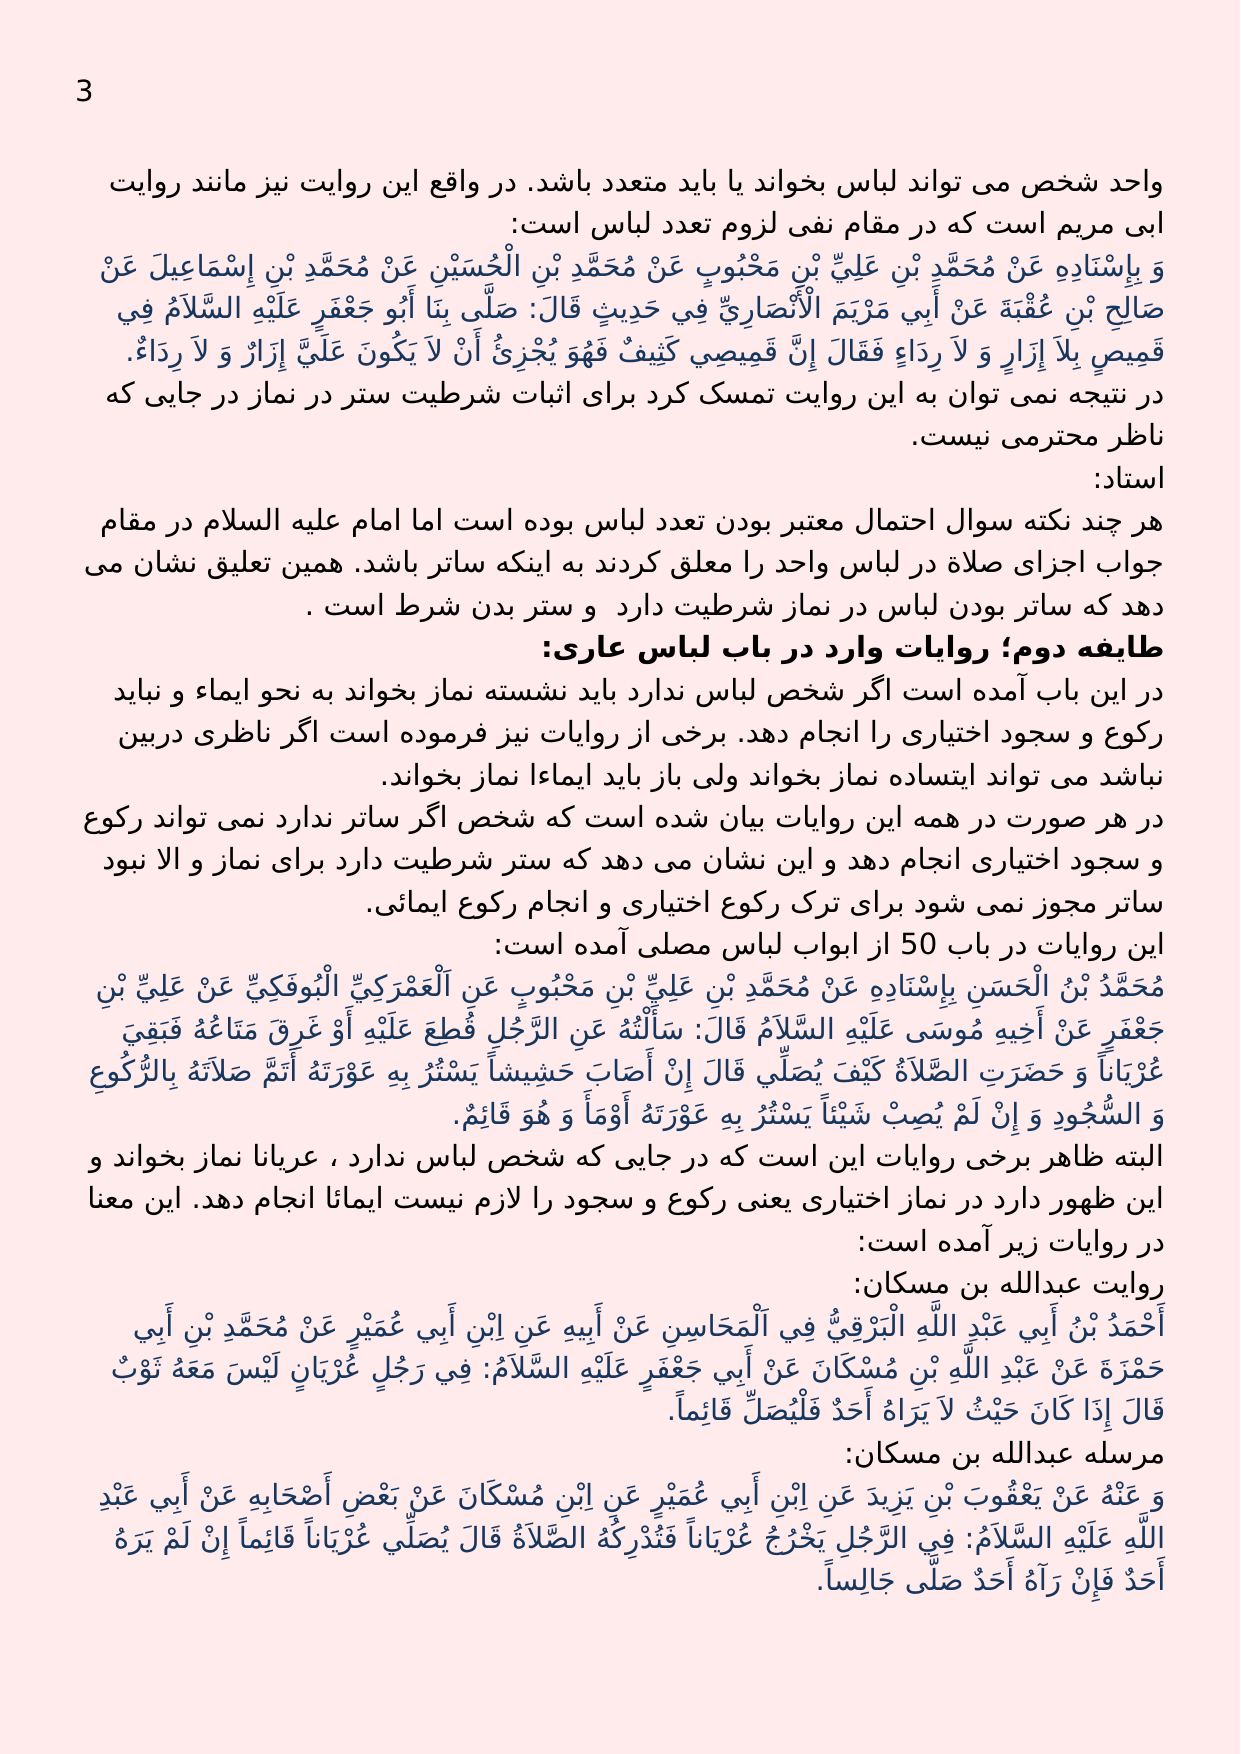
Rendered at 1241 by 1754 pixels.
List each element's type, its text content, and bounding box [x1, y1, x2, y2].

text در نتیجه نمی توان به این روایت تمسک کرد برای اثبات شرطیت ستر در نماز در جایی که ناظر محترمی نیست. [75, 376, 1165, 453]
text این روایات در باب 50 از ابواب لباس مصلی آمده است: [75, 927, 1165, 961]
text البته ظاهر برخی روایات این است که در جایی که شخص لباس ندارد ، عریانا نماز بخواند و این ظهور دارد در نماز اختیاری یعنی رکوع و سجود را لازم نیست ایمائا انجام دهد. این معنا در روایات زیر آمده است: [75, 1139, 1165, 1258]
text وَ بِإِسْنَادِهِ‌ عَنْ‌ مُحَمَّدِ بْنِ‌ عَلِيِّ‌ بْنِ‌ مَحْبُوبٍ‌ عَنْ‌ مُحَمَّدِ بْنِ‌ الْحُسَيْنِ‌ عَنْ‌ مُحَمَّدِ بْنِ‌ إِسْمَاعِيلَ‌ عَنْ‌ صَالِحِ‌ بْنِ‌ عُقْبَةَ‌ عَنْ‌ أَبِي مَرْيَمَ‌ الْأَنْصَارِيِّ‌ فِي حَدِيثٍ‌ قَالَ‌: صَلَّى بِنَا أَبُو جَعْفَرٍ عَلَيْهِ‌ السَّلاَمُ‌ فِي قَمِيصٍ‌ بِلاَ إِزَارٍ وَ لاَ رِدَاءٍ‌ فَقَالَ‌ إِنَّ‌ قَمِيصِي كَثِيفٌ‌ فَهُوَ يُجْزِئُ‌ أَنْ‌ لاَ يَكُونَ‌ عَلَيَّ‌ إِزَارٌ وَ لاَ رِدَاءٌ‌. [75, 249, 1165, 368]
text در هر صورت در همه این روایات بیان شده است که شخص اگر ساتر ندارد نمی تواند رکوع و سجود اختیاری انجام دهد و این نشان می دهد که ستر شرطیت دارد برای نماز و الا نبود ساتر مجوز نمی شود برای ترک رکوع اختیاری و انجام رکوع ایمائی. [75, 800, 1165, 919]
text وَ عَنْهُ‌ عَنْ‌ يَعْقُوبَ‌ بْنِ‌ يَزِيدَ عَنِ‌ اِبْنِ‌ أَبِي عُمَيْرٍ عَنِ‌ اِبْنِ‌ مُسْكَانَ‌ عَنْ‌ بَعْضِ‌ أَصْحَابِهِ‌ عَنْ‌ أَبِي عَبْدِ اللَّهِ‌ عَلَيْهِ‌ السَّلاَمُ‌: فِي الرَّجُلِ‌ يَخْرُجُ‌ عُرْيَاناً فَتُدْرِكُهُ‌ الصَّلاَةُ‌ قَالَ‌ يُصَلِّي عُرْيَاناً قَائِماً إِنْ‌ لَمْ‌ يَرَهُ‌ أَحَدٌ فَإِنْ‌ رَآهُ‌ أَحَدٌ صَلَّى جَالِساً. [75, 1478, 1165, 1597]
text طايفه دوم؛ روایات وارد در باب لباس عاری: [75, 631, 1165, 664]
text مرسله عبدالله بن مسکان: [75, 1436, 1165, 1470]
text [75, 164, 1165, 241]
text هر چند نکته سوال احتمال معتبر بودن تعدد لباس بوده است اما امام علیه السلام در مقام جواب اجزای صلاة در لباس واحد را معلق کردند به اینکه ساتر باشد. همین تعلیق نشان می دهد که ساتر بودن لباس در نماز شرطيت دارد و ستر بدن شرط است . [75, 503, 1165, 622]
text أَحْمَدُ بْنُ‌ أَبِي عَبْدِ اللَّهِ‌ الْبَرْقِيُّ‌ فِي اَلْمَحَاسِنِ‌ عَنْ‌ أَبِيهِ‌ عَنِ‌ اِبْنِ‌ أَبِي عُمَيْرٍ عَنْ‌ مُحَمَّدِ بْنِ‌ أَبِي حَمْزَةَ‌ عَنْ‌ عَبْدِ اللَّهِ‌ بْنِ‌ مُسْكَانَ‌ عَنْ‌ أَبِي جَعْفَرٍ عَلَيْهِ‌ السَّلاَمُ‌: فِي رَجُلٍ‌ عُرْيَانٍ‌ لَيْسَ‌ مَعَهُ‌ ثَوْبٌ‌ قَالَ‌ إِذَا كَانَ‌ حَيْثُ‌ لاَ يَرَاهُ‌ أَحَدٌ فَلْيُصَلِّ‌ قَائِماً. [75, 1309, 1165, 1428]
text مُحَمَّدُ بْنُ‌ الْحَسَنِ‌ بِإِسْنَادِهِ‌ عَنْ‌ مُحَمَّدِ بْنِ‌ عَلِيِّ‌ بْنِ‌ مَحْبُوبٍ‌ عَنِ‌ اَلْعَمْرَكِيِّ‌ الْبُوفَكِيِّ‌ عَنْ‌ عَلِيِّ‌ بْنِ‌ جَعْفَرٍ عَنْ‌ أَخِيهِ‌ مُوسَى عَلَيْهِ‌ السَّلاَمُ‌ قَالَ‌: سَأَلْتُهُ‌ عَنِ‌ الرَّجُلِ‌ قُطِعَ‌ عَلَيْهِ‌ أَوْ غَرِقَ‌ مَتَاعُهُ‌ فَبَقِيَ‌ عُرْيَاناً وَ حَضَرَتِ‌ الصَّلاَةُ‌ كَيْفَ‌ يُصَلِّي قَالَ‌ إِنْ‌ أَصَابَ‌ حَشِيشاً يَسْتُرُ بِهِ‌ عَوْرَتَهُ‌ أَتَمَّ‌ صَلاَتَهُ‌ بِالرُّكُوعِ‌ وَ السُّجُودِ وَ إِنْ‌ لَمْ‌ يُصِبْ‌ شَيْئاً يَسْتُرُ بِهِ‌ عَوْرَتَهُ‌ أَوْمَأَ وَ هُوَ قَائِمٌ‌. [75, 970, 1165, 1131]
text استاد: [75, 461, 1165, 495]
text روایت عبدالله بن مسکان: [75, 1267, 1165, 1301]
text در این باب آمده است اگر شخص لباس ندارد باید نشسته نماز بخواند به نحو ایماء و نباید رکوع و سجود اختیاری را انجام دهد. برخی از روایات نیز فرموده است اگر ناظری دربین نباشد می تواند ایتساده نماز بخواند ولی باز باید ایماءا نماز بخواند. [75, 673, 1165, 792]
